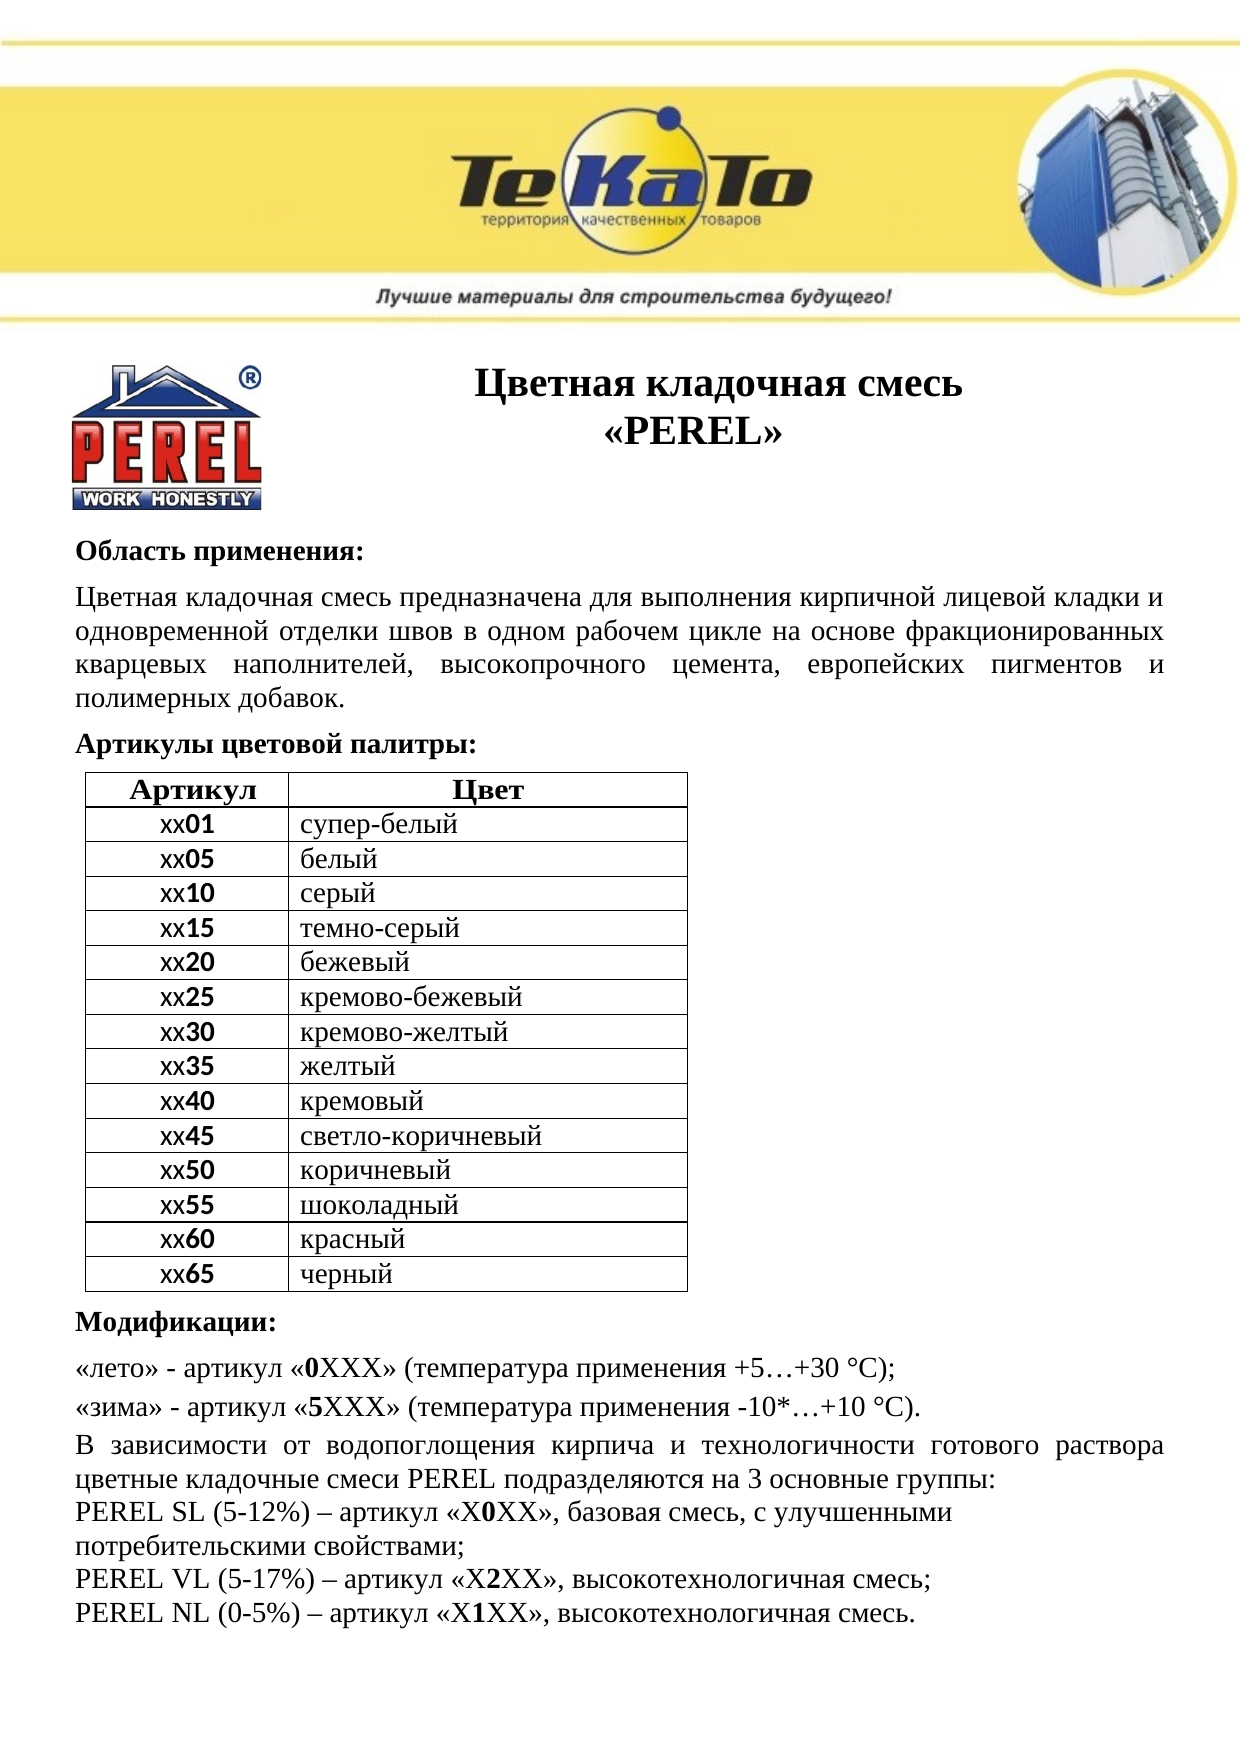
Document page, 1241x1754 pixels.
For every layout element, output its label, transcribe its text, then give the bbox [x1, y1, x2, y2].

table_cell светло-коричневый [289, 1119, 687, 1152]
text «зима» - артикул «5ХХХ» (температура применения -10*…+10 °С). [75, 1389, 1165, 1422]
table_cell хх55 [86, 1188, 288, 1221]
text PEREL NL (0-5%) – артикул «Х1ХХ», высокотехнологичная смесь. [75, 1595, 1165, 1628]
table_cell темно-серый [289, 911, 687, 944]
text Артикулы цветовой палитры: [75, 726, 1165, 759]
table_cell хх01 [86, 808, 288, 841]
table_header Цвет [289, 773, 687, 806]
table_cell черный [289, 1257, 687, 1291]
table_cell хх10 [86, 877, 288, 910]
table_cell хх25 [86, 980, 288, 1014]
table_cell серый [289, 877, 687, 910]
text Модификации: [75, 1304, 1165, 1338]
picture [71, 365, 262, 510]
table_cell супер-белый [289, 808, 687, 841]
text Цветная кладочная смесь [75, 358, 1165, 406]
table_cell кремово-желтый [289, 1015, 687, 1048]
text «лето» - артикул «0ХХХ» (температура применения +5…+30 °С); [75, 1350, 1165, 1384]
table_cell красный [289, 1223, 687, 1256]
table_cell хх30 [86, 1015, 288, 1048]
text «PEREL» [262, 406, 1165, 453]
table_cell шоколадный [289, 1188, 687, 1221]
table_cell желтый [289, 1049, 687, 1083]
text Цветная кладочная смесь предназначена для выполнения кирпичной лицевой кладки и одновременной отделки швов в одном рабочем цикле на основе фракционированных кварцевых наполнителей, высокопрочного цемента, европейских пигментов и полимерных добавок. [75, 579, 1165, 713]
table_cell кремово-бежевый [289, 980, 687, 1014]
table_cell коричневый [289, 1153, 687, 1187]
table_cell хх50 [86, 1153, 288, 1187]
picture [0, 30, 1241, 332]
table_cell хх40 [86, 1084, 288, 1118]
table_cell хх15 [86, 911, 288, 944]
text Область применения: [75, 533, 1165, 567]
table_cell бежевый [289, 946, 687, 979]
table_cell хх45 [86, 1119, 288, 1152]
table_cell белый [289, 842, 687, 876]
table_cell хх65 [86, 1257, 288, 1291]
table_cell хх35 [86, 1049, 288, 1083]
table_cell хх60 [86, 1223, 288, 1256]
text В зависимости от водопоглощения кирпича и технологичности готового раствора цветные кладочные смеси PEREL подразделяются на 3 основные группы: [75, 1427, 1165, 1494]
table_cell хх05 [86, 842, 288, 876]
text PEREL VL (5-17%) – артикул «Х2ХХ», высокотехнологичная смесь; [75, 1561, 1165, 1595]
table_cell хх20 [86, 946, 288, 979]
table_header Артикул [86, 773, 288, 806]
table_cell кремовый [289, 1084, 687, 1118]
text PEREL SL (5-12%) – артикул «Х0ХХ», базовая смесь, с улучшенными потребительскими свойствами; [75, 1494, 1165, 1561]
